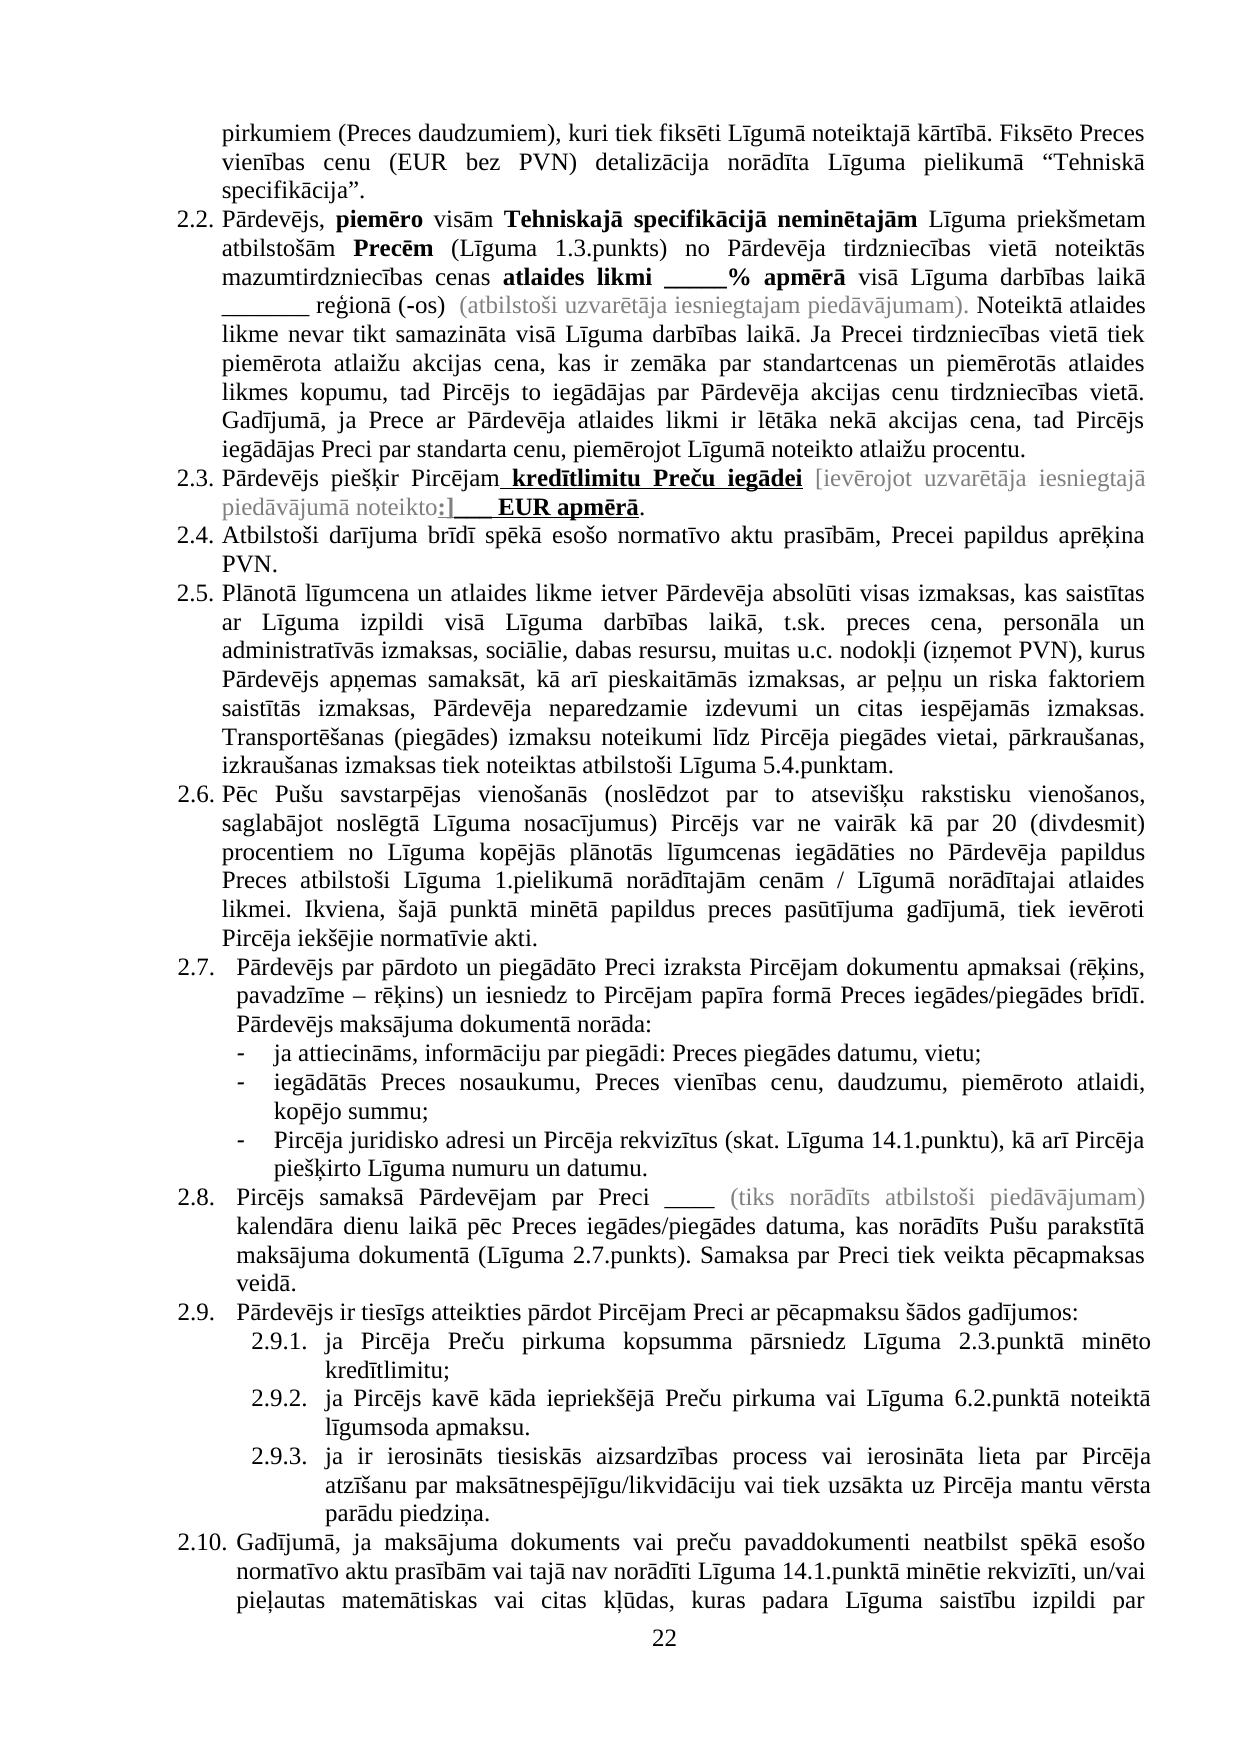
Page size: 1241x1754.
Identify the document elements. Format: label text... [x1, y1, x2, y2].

list Pārdevējs, piemēro visām Tehniskajā specifikācijā neminētajām Līguma priekšmetam atbilstošām Precēm (Līguma 1.3.punkts) no Pārdevēja tirdzniecības vietā noteiktās mazumtirdzniecības cenas atlaides likmi _____% apmērā visā Līguma darbības laikā _______ reģionā (-os) (atbilstoši uzvarētāja iesniegtajam piedāvājumam). Noteiktā atlaides likme nevar tikt samazināta visā Līguma darbības laikā. Ja Precei tirdzniecības vietā tiek piemērota atlaižu akcijas cena, kas ir zemāka par standartcenas un piemērotās atlaides likmes kopumu, tad Pircējs to iegādājas par Pārdevēja akcijas cenu tirdzniecības vietā. Gadījumā, ja Prece ar Pārdevēja atlaides likmi ir lētāka nekā akcijas cena, tad Pircējs iegādājas Preci par standarta cenu, piemērojot Līgumā noteikto atlaižu procentu. [177, 204, 1146, 463]
list Plānotā līgumcena un atlaides likme ietver Pārdevēja absolūti visas izmaksas, kas saistītas ar Līguma izpildi visā Līguma darbības laikā, t.sk. preces cena, personāla un administratīvās izmaksas, sociālie, dabas resursu, muitas u.c. nodokļi (izņemot PVN), kurus Pārdevējs apņemas samaksāt, kā arī pieskaitāmās izmaksas, ar peļņu un riska faktoriem saistītās izmaksas, Pārdevēja neparedzamie izdevumi un citas iespējamās izmaksas. Transportēšanas (piegādes) izmaksu noteikumi līdz Pircēja piegādes vietai, pārkraušanas, izkraušanas izmaksas tiek noteiktas atbilstoši Līguma 5.4.punktam. [177, 578, 1146, 779]
list Atbilstoši darījuma brīdī spēkā esošo normatīvo aktu prasībām, Precei papildus aprēķina PVN. [177, 521, 1146, 578]
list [177, 1527, 1146, 1613]
list Pircēja juridisko adresi un Pircēja rekvizītus (skat. Līguma 14.1.punktu), kā arī Pircēja piešķirto Līguma numuru un datumu. [236, 1124, 1146, 1182]
list Pircējs samaksā Pārdevējam par Preci ____ (tiks norādīts atbilstoši piedāvājumam) kalendāra dienu laikā pēc Preces iegādes/piegādes datuma, kas norādīts Pušu parakstītā maksājuma dokumentā (Līguma 2.7.punkts). Samaksa par Preci tiek veikta pēcapmaksas veidā. [177, 1182, 1146, 1297]
list Pēc Pušu savstarpējas vienošanās (noslēdzot par to atsevišķu rakstisku vienošanos, saglabājot noslēgtā Līguma nosacījumus) Pircējs var ne vairāk kā par 20 (divdesmit) procentiem no Līguma kopējās plānotās līgumcenas iegādāties no Pārdevēja papildus Preces atbilstoši Līguma 1.pielikumā norādītajām cenām / Līgumā norādītajai atlaides likmei. Ikviena, šajā punktā minētā papildus preces pasūtījuma gadījumā, tiek ievēroti Pircēja iekšējie normatīvie akti. [177, 779, 1146, 952]
list ja attiecināms, informāciju par piegādi: Preces piegādes datumu, vietu; [236, 1038, 1146, 1067]
list iegādātās Preces nosaukumu, Preces vienības cenu, daudzumu, piemēroto atlaidi, kopējo summu; [236, 1067, 1146, 1124]
list Pārdevējs ir tiesīgs atteikties pārdot Pircējam Preci ar pēcapmaksu šādos gadījumos: [177, 1297, 1146, 1326]
list ja Pircējs kavē kāda iepriekšējā Preču pirkuma vai Līguma 6.2.punktā noteiktā līgumsoda apmaksu. [251, 1383, 1152, 1441]
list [177, 118, 1146, 204]
list Pārdevējs piešķir Pircējam kredītlimitu Preču iegādei [ievērojot uzvarētāja iesniegtajā piedāvājumā noteikto:]___ EUR apmērā. [177, 463, 1146, 521]
list ja ir ierosināts tiesiskās aizsardzības process vai ierosināta lieta par Pircēja atzīšanu par maksātnespējīgu/likvidāciju vai tiek uzsākta uz Pircēja mantu vērsta parādu piedziņa. [251, 1441, 1152, 1527]
list Pārdevējs par pārdoto un piegādāto Preci izraksta Pircējam dokumentu apmaksai (rēķins, pavadzīme – rēķins) un iesniedz to Pircējam papīra formā Preces iegādes/piegādes brīdī. Pārdevējs maksājuma dokumentā norāda: [177, 952, 1146, 1038]
list ja Pircēja Preču pirkuma kopsumma pārsniedz Līguma 2.3.punktā minēto kredītlimitu; [251, 1326, 1152, 1383]
